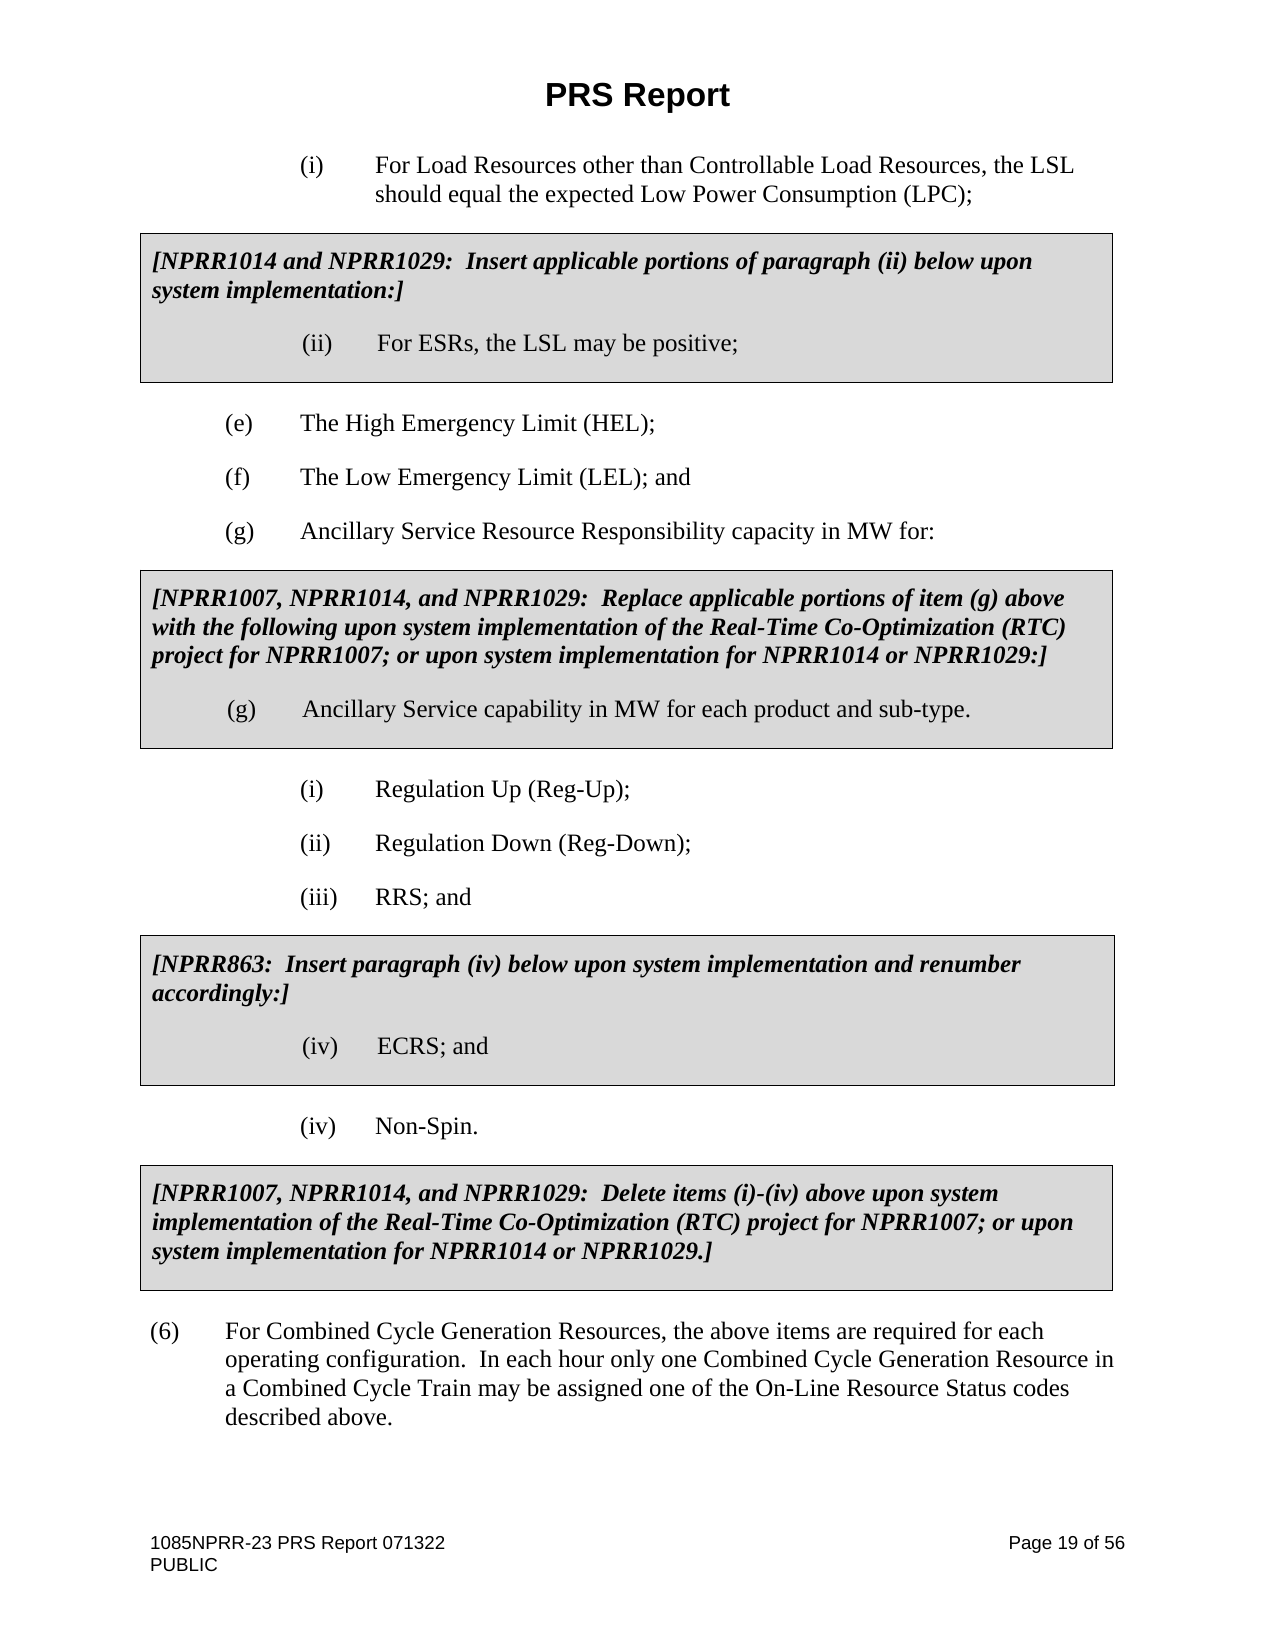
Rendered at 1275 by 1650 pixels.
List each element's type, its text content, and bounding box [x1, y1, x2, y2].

list (i) Regulation Up (Reg-Up); [300, 774, 1125, 803]
table_header [NPRR1014 and NPRR1029: Insert applicable portions of paragraph (ii) below upon system implementation:] (ii) For ESRs, the LSL may be positive; [141, 234, 1112, 382]
list (e) The High Emergency Limit (HEL); [225, 408, 1125, 437]
list (f) The Low Emergency Limit (LEL); and [225, 462, 1125, 491]
list (ii) Regulation Down (Reg-Down); [300, 828, 1125, 857]
list (iv) Non-Spin. [300, 1111, 1125, 1140]
list (iii) RRS; and [300, 882, 1125, 910]
text (6) For Combined Cycle Generation Resources, the above items are required for each operating configuration. In each hour only one Combined Cycle Generation Resource in a Combined Cycle Train may be assigned one of the On-Line Resource Status codes described above. [150, 1316, 1125, 1431]
list (g) Ancillary Service Resource Responsibility capacity in MW for: [225, 516, 1125, 544]
list (i) For Load Resources other than Controllable Load Resources, the LSL should equal the expected Low Power Consumption (LPC); [300, 150, 1125, 207]
table_header [NPRR1007, NPRR1014, and NPRR1029: Replace applicable portions of item (g) above with the following upon system implementation of the Real-Time Co-Optimization (RTC) project for NPRR1007; or upon system implementation for NPRR1014 or NPRR1029:] (g) Ancillary Service capability in MW for each product and sub-type. [141, 571, 1112, 748]
table_header [NPRR1007, NPRR1014, and NPRR1029: Delete items (i)-(iv) above upon system implementation of the Real-Time Co-Optimization (RTC) project for NPRR1007; or upon system implementation for NPRR1014 or NPRR1029.] [141, 1166, 1112, 1290]
table_header [NPRR863: Insert paragraph (iv) below upon system implementation and renumber accordingly:] (iv) ECRS; and [141, 936, 1114, 1085]
